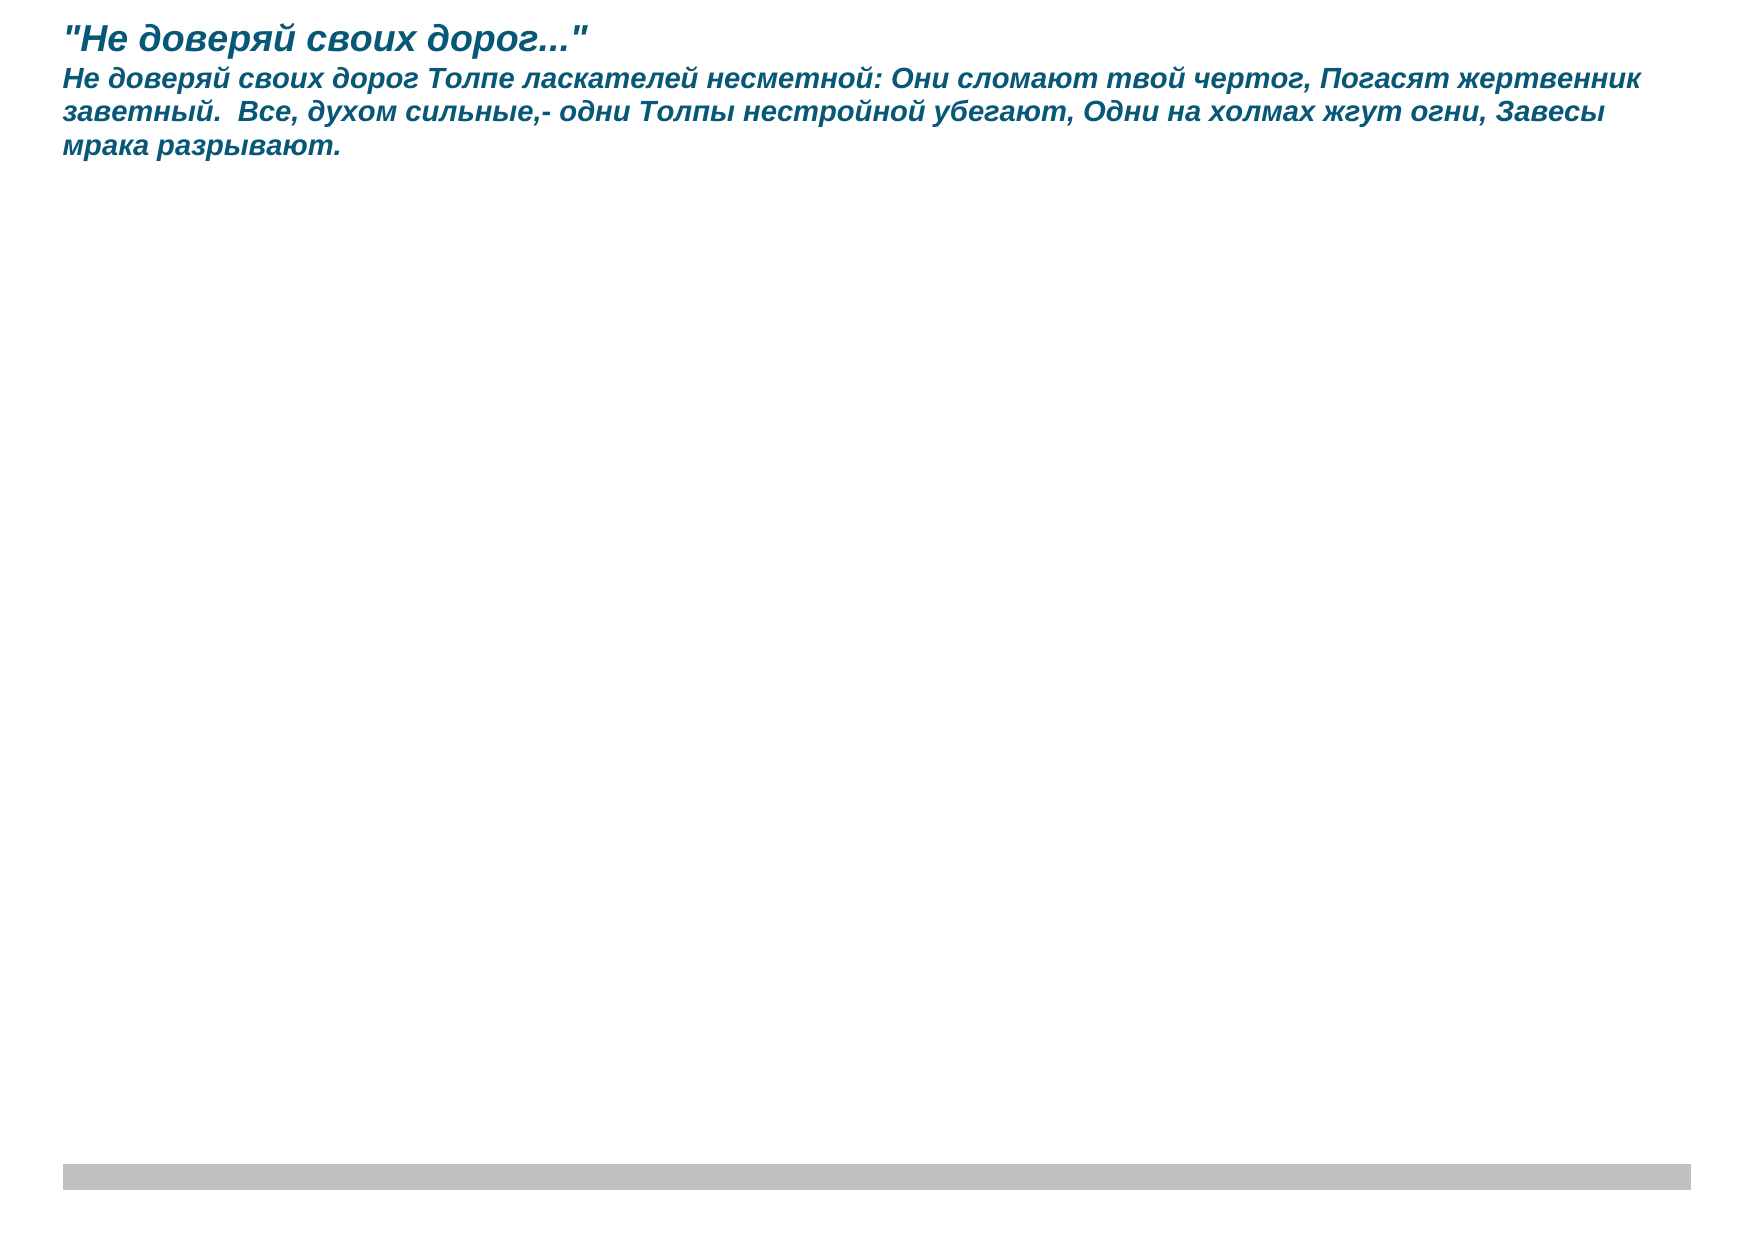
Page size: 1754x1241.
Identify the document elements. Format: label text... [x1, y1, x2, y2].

text Не доверяй своих дорог [62, 61, 1691, 161]
subtitle "Не доверяй своих дорог..." [62, 17, 1691, 60]
